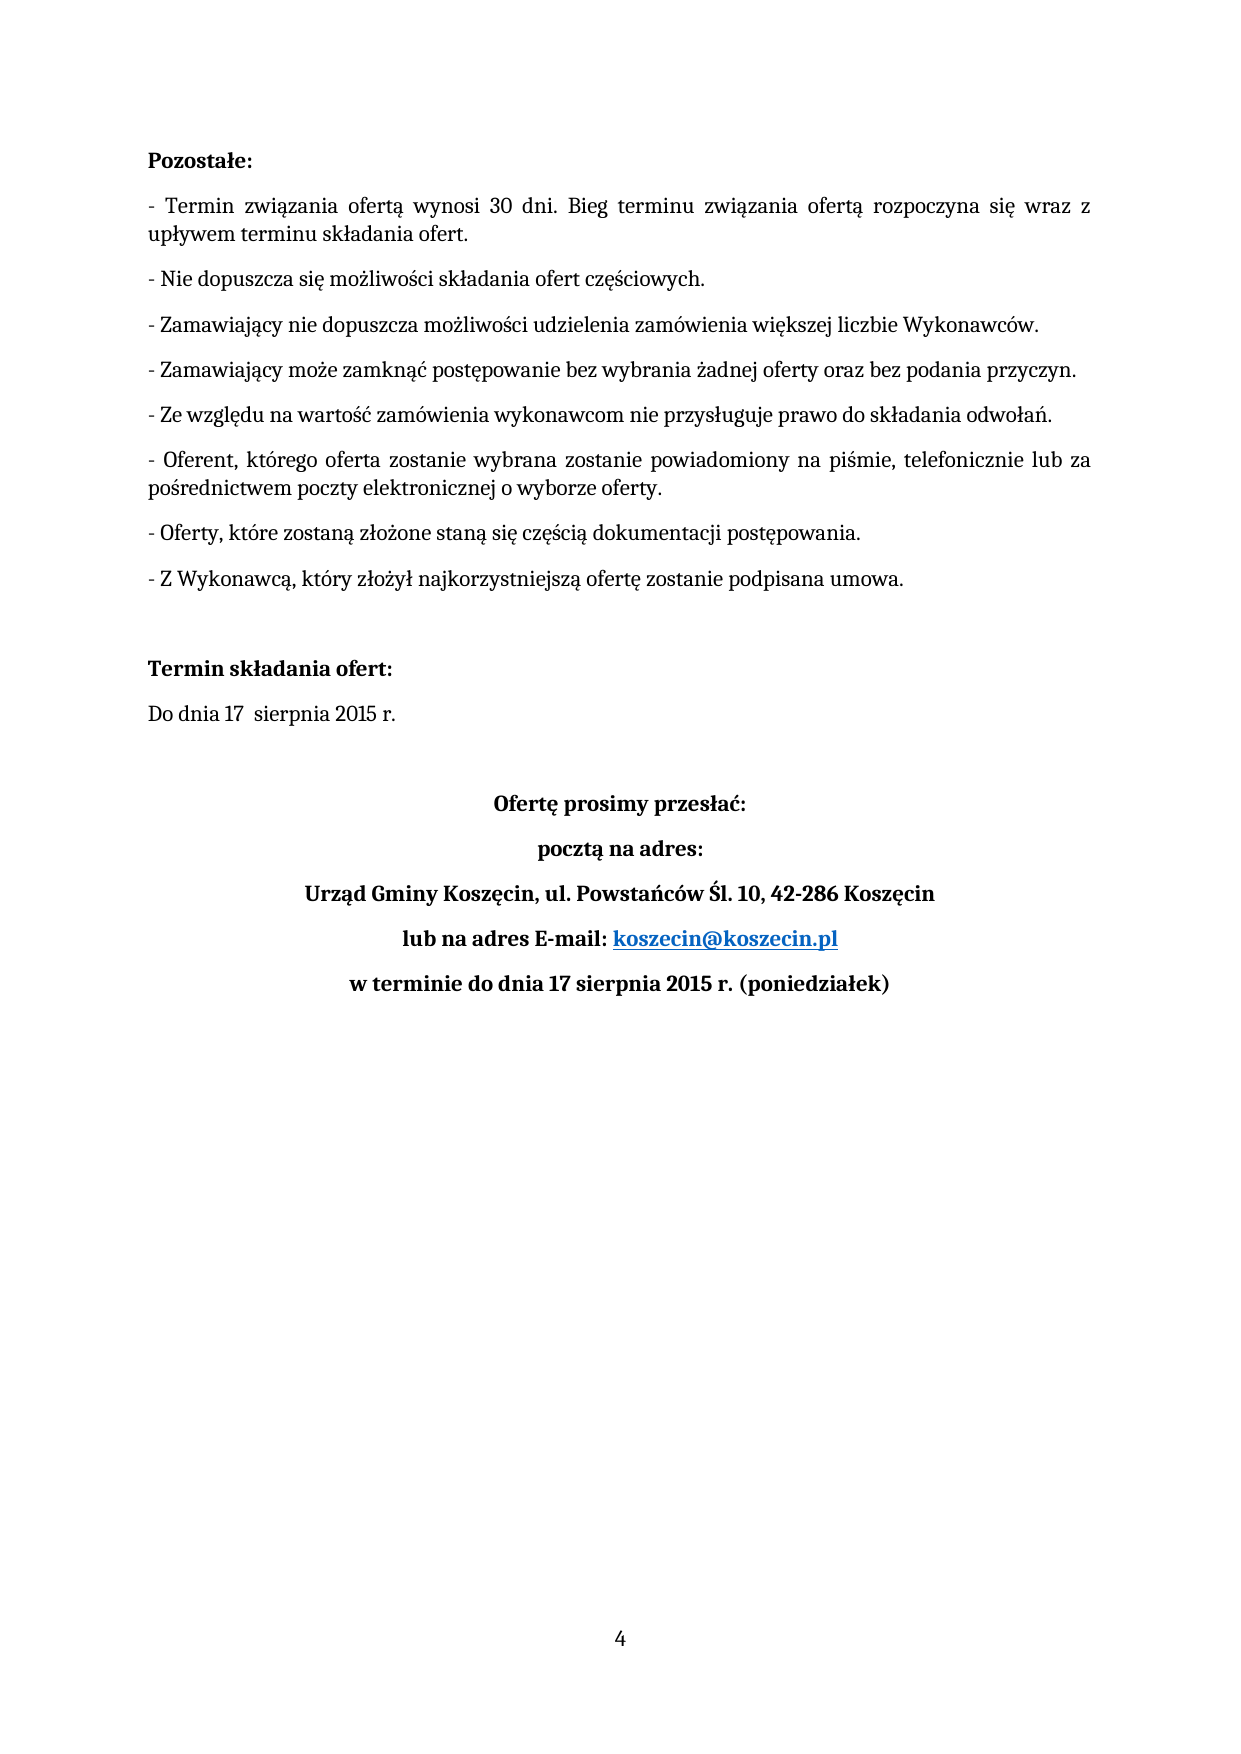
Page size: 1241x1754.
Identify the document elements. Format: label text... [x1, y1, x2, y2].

text lub na adres E-mail: koszecin@koszecin.pl [148, 926, 1093, 952]
text - Ze względu na wartość zamówienia wykonawcom nie przysługuje prawo do składania odwołań. [148, 402, 1093, 428]
text - Z Wykonawcą, który złożył najkorzystniejszą ofertę zostanie podpisana umowa. [148, 565, 1093, 592]
text - Zamawiający nie dopuszcza możliwości udzielenia zamówienia większej liczbie Wykonawców. [148, 311, 1093, 338]
text pocztą na adres: [148, 836, 1093, 862]
text - Termin związania ofertą wynosi 30 dni. Bieg terminu związania ofertą rozpoczyna się wraz z upływem terminu składania ofert. [148, 193, 1093, 247]
text Pozostałe: [148, 148, 1093, 174]
text Urząd Gminy Koszęcin, ul. Powstańców Śl. 10, 42-286 Koszęcin [148, 881, 1093, 907]
text Ofertę prosimy przesłać: [148, 791, 1093, 817]
text - Oferty, które zostaną złożone staną się częścią dokumentacji postępowania. [148, 520, 1093, 547]
text Termin składania ofert: [148, 656, 1093, 682]
text - Oferent, którego oferta zostanie wybrana zostanie powiadomiony na piśmie, telefonicznie lub za pośrednictwem poczty elektronicznej o wyborze oferty. [148, 447, 1093, 501]
text w terminie do dnia 17 sierpnia 2015 r. (poniedziałek) [148, 971, 1093, 998]
text - Nie dopuszcza się możliwości składania ofert częściowych. [148, 266, 1093, 293]
text Do dnia 17 sierpnia 2015 r. [148, 701, 1093, 727]
text - Zamawiający może zamknąć postępowanie bez wybrania żadnej oferty oraz bez podania przyczyn. [148, 356, 1093, 383]
